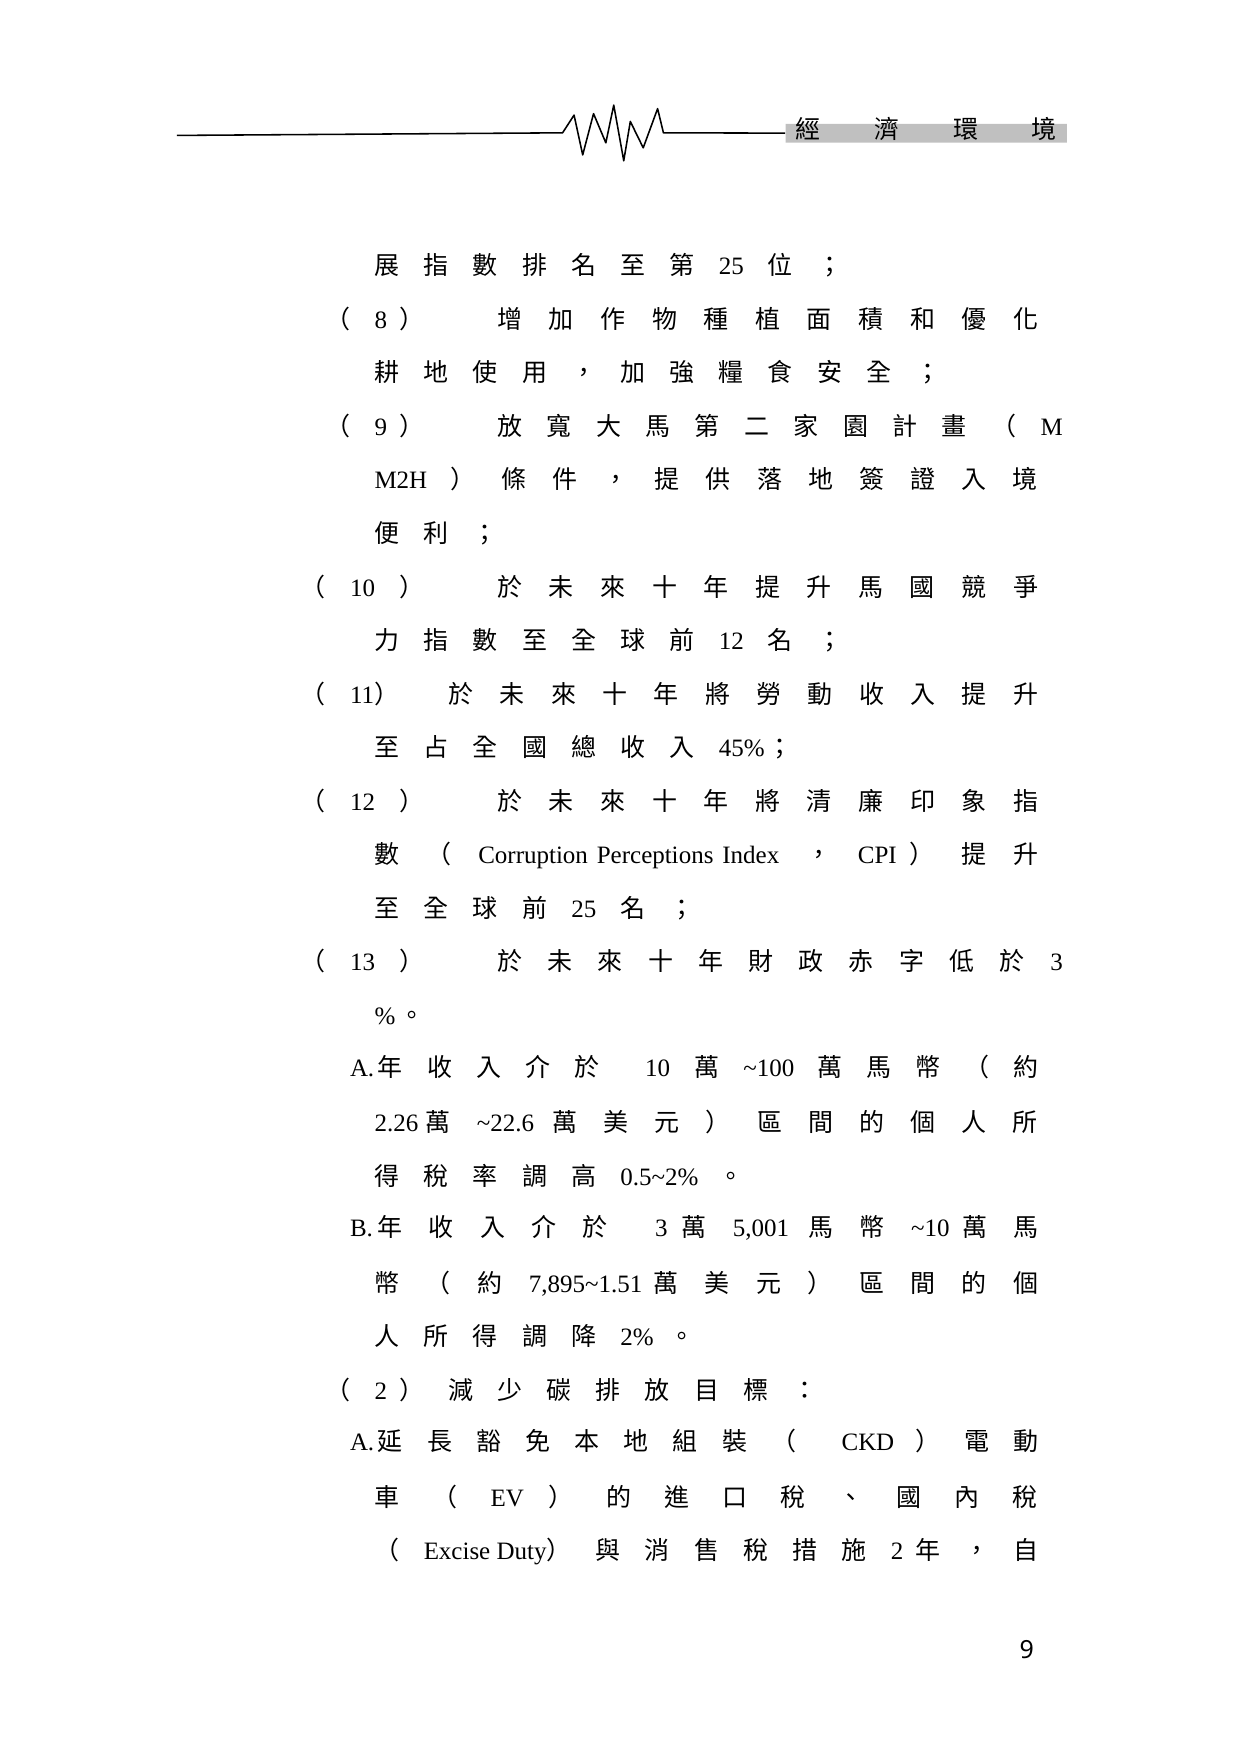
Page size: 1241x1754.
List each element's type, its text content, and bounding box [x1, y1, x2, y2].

text （13） 於未來十年財政赤字低於3%。 [288, 933, 1063, 1040]
text （9） 放寬大馬第二家園計畫（MM2H）條件，提供落地簽證入境便利； [301, 398, 1063, 558]
text B. 年收入介於3萬5,001馬幣~10萬馬幣（約7,895~1.51萬美元）區間的個人所得調降2%。 [325, 1201, 1063, 1362]
text （12） 於未來十年將清廉印象指數（Corruption Perceptions Index，CPI）提升至全球前25名； [288, 773, 1063, 933]
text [301, 237, 1063, 291]
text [325, 1415, 1063, 1576]
text A. 年收入介於10萬~100萬馬幣（約2.26萬~22.6萬美元）區間的個人所得稅率調高0.5~2%。 [325, 1040, 1063, 1201]
text （11） 於未來十年將勞動收入提升至占全國總收入45%； [288, 666, 1063, 773]
text （8） 增加作物種植面積和優化耕地使用，加強糧食安全； [301, 291, 1063, 398]
text （10） 於未來十年提升馬國競爭力指數至全球前12名； [288, 558, 1063, 666]
text （2）減少碳排放目標： [301, 1362, 1063, 1415]
